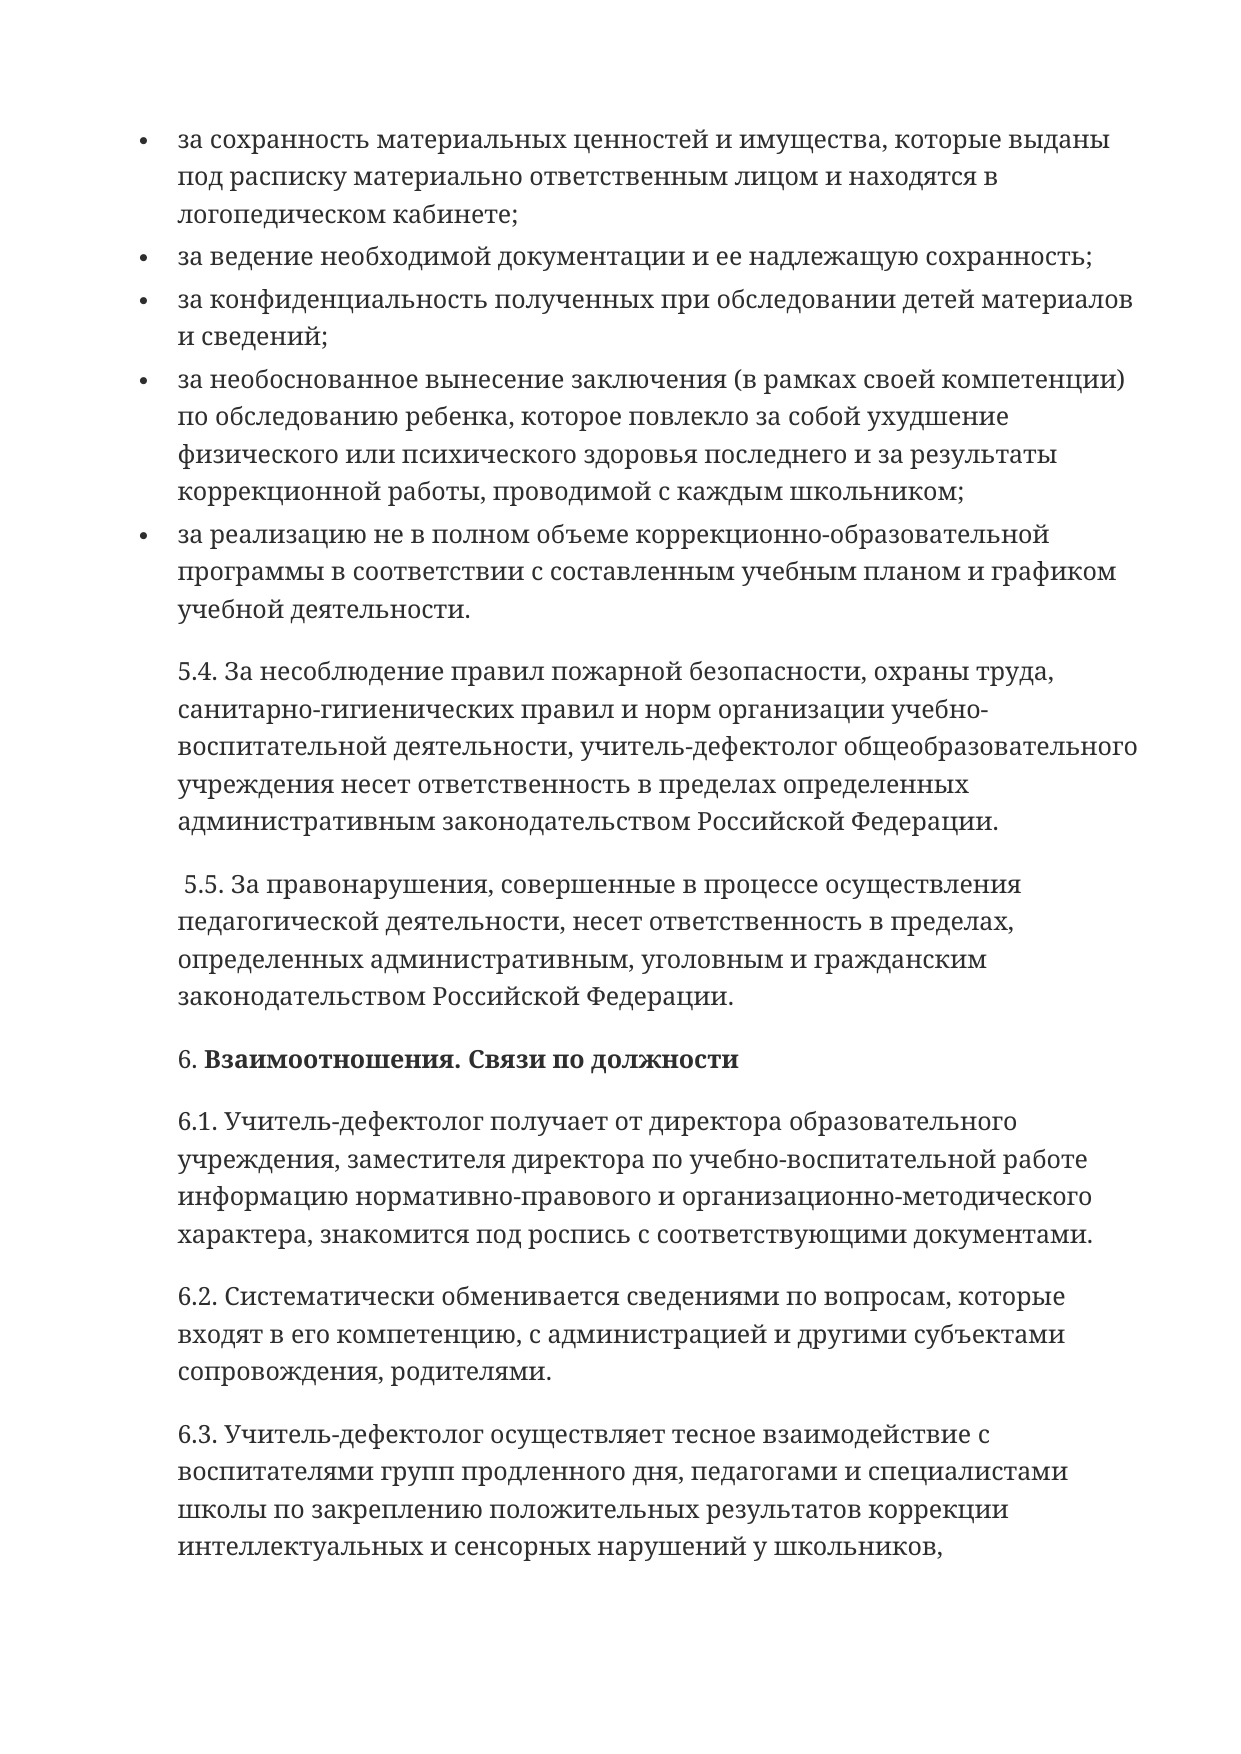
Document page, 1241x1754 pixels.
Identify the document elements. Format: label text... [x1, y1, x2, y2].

text 6.2. Систематически обменивается сведениями по вопросам, которые входят в его компетенцию, с администрацией и другими субъектами сопровождения, родителями. [177, 1276, 1152, 1388]
text 5.4. За несоблюдение правил пожарной безопасности, охраны труда, санитарно-гигиенических правил и норм организации учебно-воспитательной деятельности, учитель-дефектолог общеобразовательного учреждения несет ответственность в пределах определенных административным законодательством Российской Федерации. [177, 651, 1152, 838]
list за реализацию не в полном объеме коррекционно-образовательной программы в соответствии с составленным учебным планом и графиком учебной деятельности. [140, 513, 1152, 626]
list за необоснованное вынесение заключения (в рамках своей компетенции) по обследованию ребенка, которое повлекло за собой ухудшение физического или психического здоровья последнего и за результаты коррекционной работы, проводимой с каждым школьником; [140, 358, 1152, 508]
text 6.1. Учитель-дефектолог получает от директора образовательного учреждения, заместителя директора по учебно-воспитательной работе информацию нормативно-правового и организационно-методического характера, знакомится под роспись с соответствующими документами. [177, 1101, 1152, 1251]
list за ведение необходимой документации и ее надлежащую сохранность; [140, 236, 1152, 273]
list за сохранность материальных ценностей и имущества, которые выданы под расписку материально ответственным лицом и находятся в логопедическом кабинете; [140, 118, 1152, 231]
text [177, 1413, 1152, 1563]
text 6. Взаимоотношения. Связи по должности [177, 1038, 1152, 1076]
text 5.5. За правонарушения, совершенные в процессе осуществления педагогической деятельности, несет ответственность в пределах, определенных административным, уголовным и гражданским законодательством Российской Федерации. [177, 863, 1152, 1013]
list за конфиденциальность полученных при обследовании детей материалов и сведений; [140, 278, 1152, 353]
